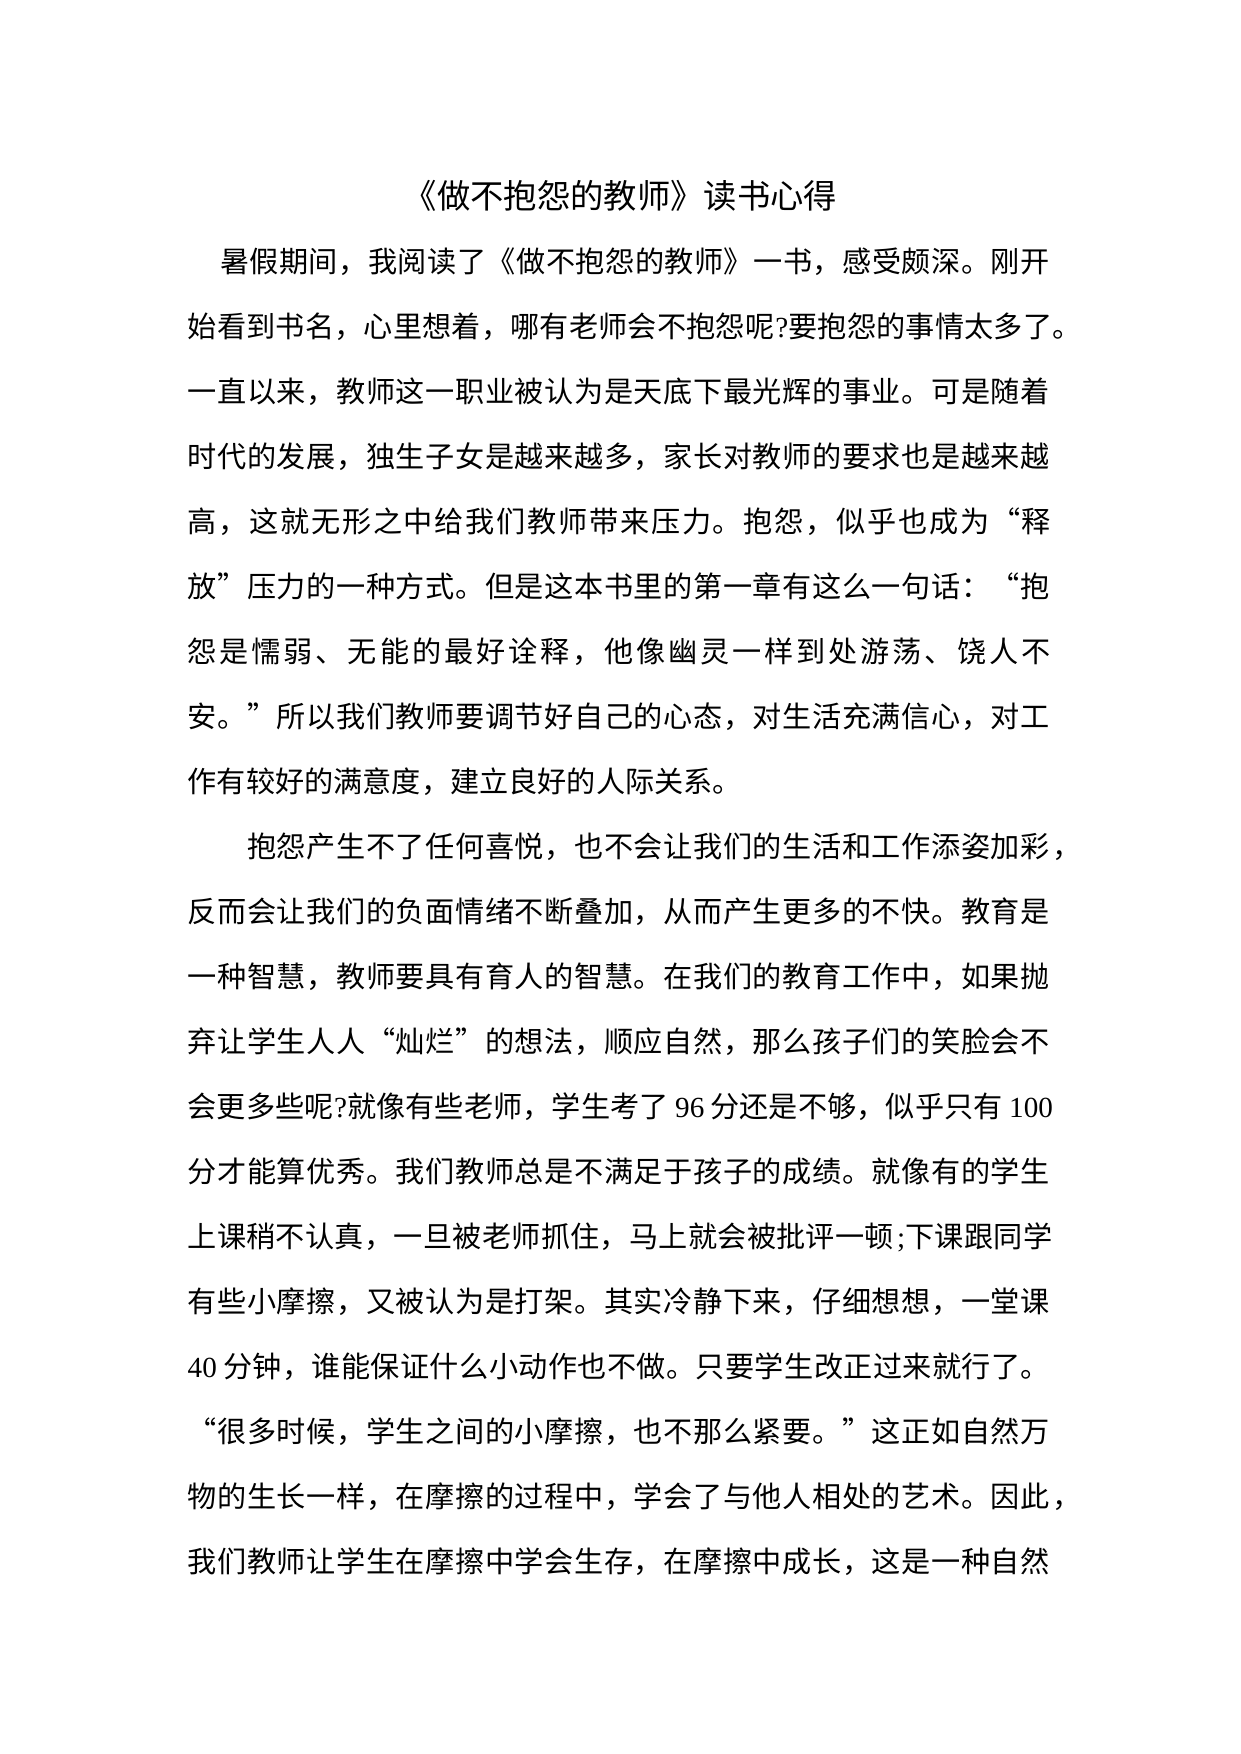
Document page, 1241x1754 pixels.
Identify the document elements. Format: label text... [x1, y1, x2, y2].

text 暑假期间，我阅读了《做不抱怨的教师》一书，感受颇深。刚开始看到书名，心里想着，哪有老师会不抱怨呢?要抱怨的事情太多了。一直以来，教师这一职业被认为是天底下最光辉的事业。可是随着时代的发展，独生子女是越来越多，家长对教师的要求也是越来越高，这就无形之中给我们教师带来压力。抱怨，似乎也成为“释放”压力的一种方式。但是这本书里的第一章有这么一句话：“抱怨是懦弱、无能的最好诠释，他像幽灵一样到处游荡、饶人不安。”所以我们教师要调节好自己的心态，对生活充满信心，对工作有较好的满意度，建立良好的人际关系。 [187, 227, 1053, 812]
text 《做不抱怨的教师》读书心得 [187, 162, 1053, 227]
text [187, 812, 1053, 1592]
